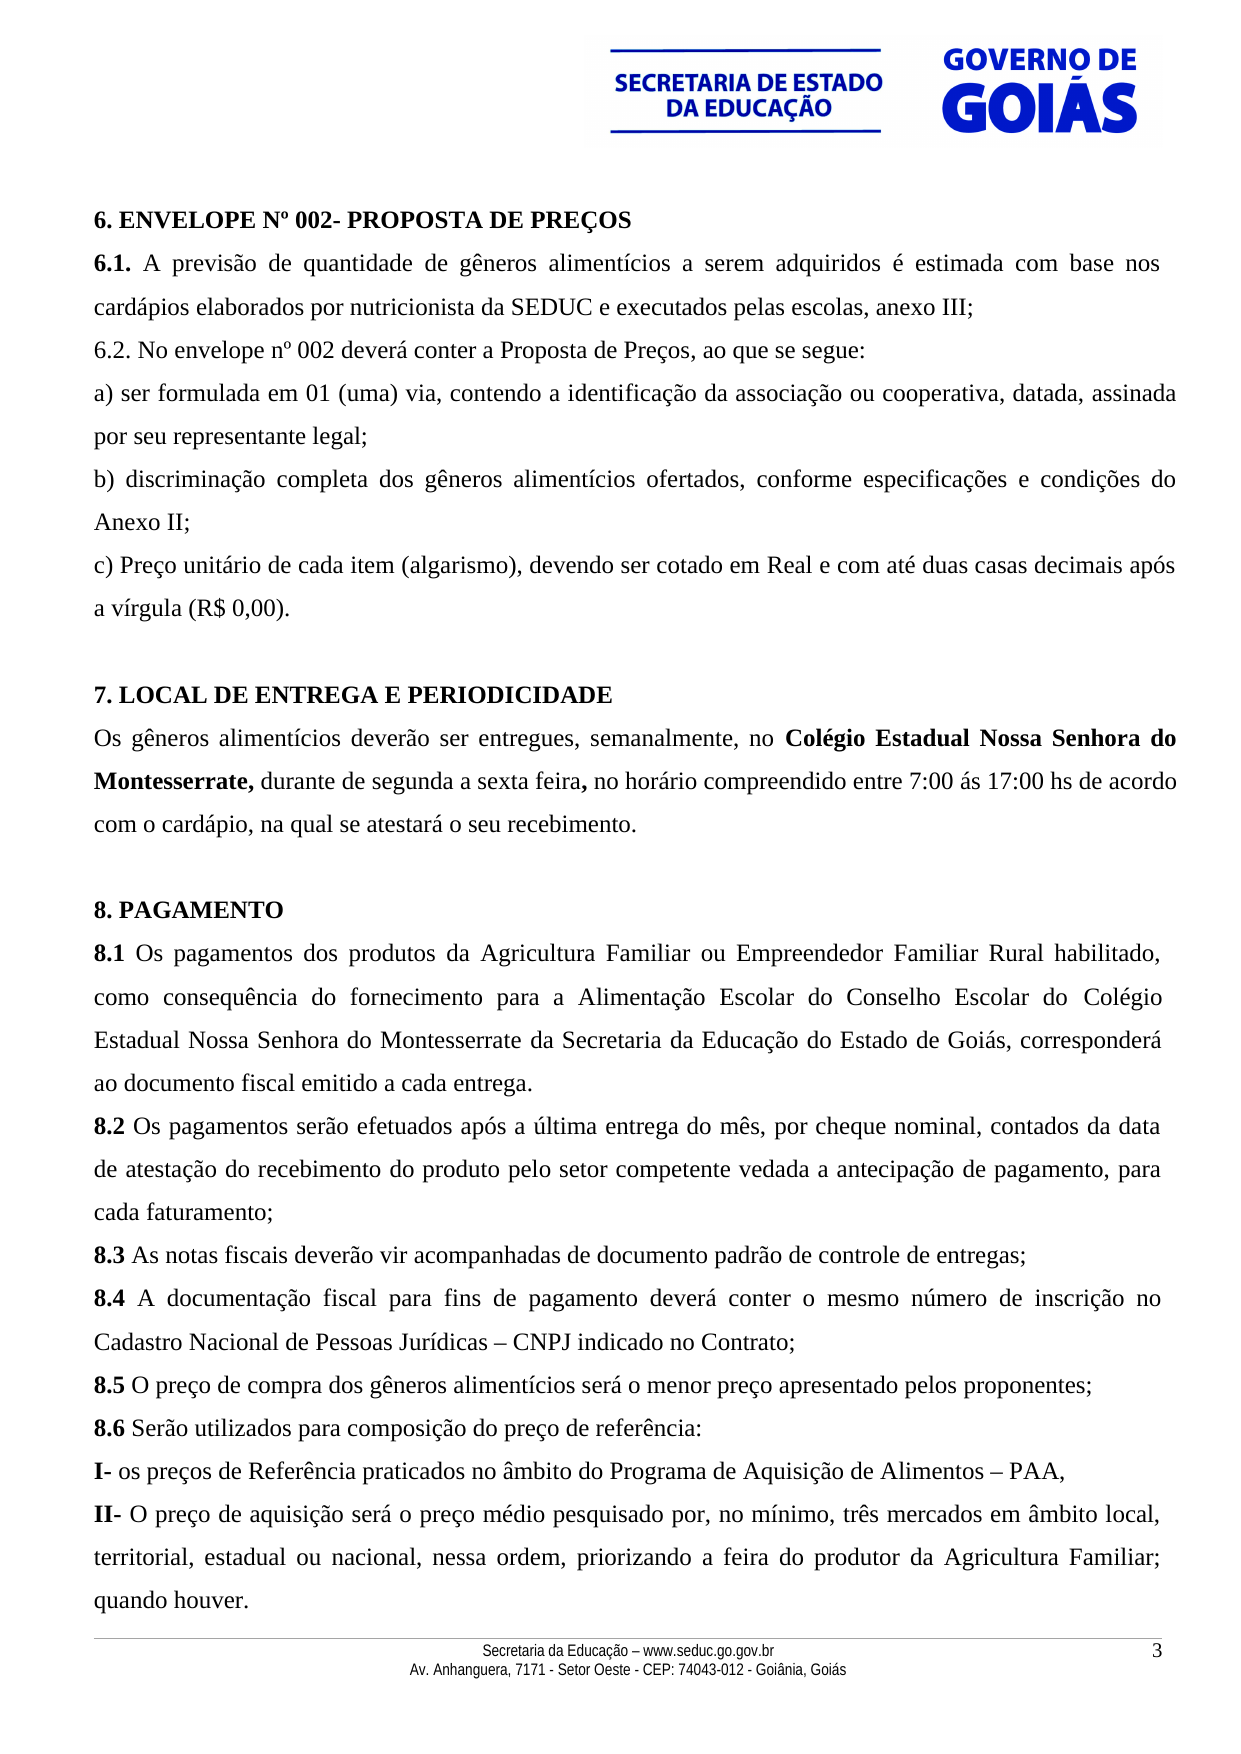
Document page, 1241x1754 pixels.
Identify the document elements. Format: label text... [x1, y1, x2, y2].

text I- os preços de Referência praticados no âmbito do Programa de Aquisição de Alimentos – PAA, [94, 1456, 1162, 1485]
text documentação fiscal para fins de pagamento deverá conter o mesmo número de inscrição no Cadastro Nacional de Pessoas Jurídicas – CNPJ indicado no Contrato; [94, 1283, 1162, 1355]
text 6. ENVELOPE Nº 002- PROPOSTA DE PREÇOS [94, 205, 1162, 234]
text 8.1 Os pagamentos dos produtos da Agricultura Familiar ou Empreendedor Familiar Rural habilitado, como consequência do fornecimento para a Alimentação Escolar do Conselho Escolar do Colégio Estadual Nossa Senhora do Montesserrate da Secretaria da Educação do Estado de Goiás, corresponderá ao documento fiscal emitido a cada entrega. [94, 938, 1162, 1097]
text 8.5 O preço de compra dos gêneros alimentícios será o menor preço apresentado pelos proponentes; [94, 1370, 1162, 1398]
text b) discriminação completa dos gêneros alimentícios ofertados, conforme especificações e condições do Anexo II; [94, 464, 1177, 536]
text a) ser formulada em 01 (uma) via, contendo a identificação da associação ou cooperativa, datada, assinada por seu representante legal; [94, 378, 1177, 450]
text 8.6 Serão utilizados para composição do preço de referência: [94, 1413, 1162, 1442]
text 8.3 As notas fiscais deverão vir acompanhadas de documento padrão de controle de entregas; [94, 1240, 1162, 1269]
text c) Preço unitário de cada item (algarismo), devendo ser cotado em Real e com até duas casas decimais após a vírgula (R$ 0,00). [94, 550, 1177, 622]
text 6.2. No envelope nº 002 deverá conter a Proposta de Preços, ao que se segue: [94, 335, 1177, 363]
picture [584, 35, 1163, 148]
text 6.1. A previsão de quantidade de gêneros alimentícios a serem adquiridos é estimada com base nos cardápios elaborados por nutricionista da SEDUC e executados pelas escolas, anexo III; [94, 248, 1162, 320]
text 7. LOCAL DE ENTREGA E PERIODICIDADE [94, 680, 1177, 708]
text Os gêneros alimentícios deverão ser entregues, semanalmente, no Colégio Estadual Nossa Senhora do Montesserrate, durante de segunda a sexta feira, no horário compreendido entre 7:00 ás 17:00 hs de acordo com o cardápio, na qual se atestará o seu recebimento. [94, 723, 1177, 838]
text II- O preço de aquisição será o preço médio pesquisado por, no mínimo, três mercados em âmbito local, territorial, estadual ou nacional, nessa ordem, priorizando a feira do produtor da Agricultura Familiar; quando houver. [94, 1499, 1162, 1614]
text 8. PAGAMENTO [94, 895, 1177, 924]
text 8.2 Os pagamentos serão efetuados após a última entrega do mês, por cheque nominal, contados da data de atestação do recebimento do produto pelo setor competente vedada a antecipação de pagamento, para cada faturamento; [94, 1111, 1162, 1226]
